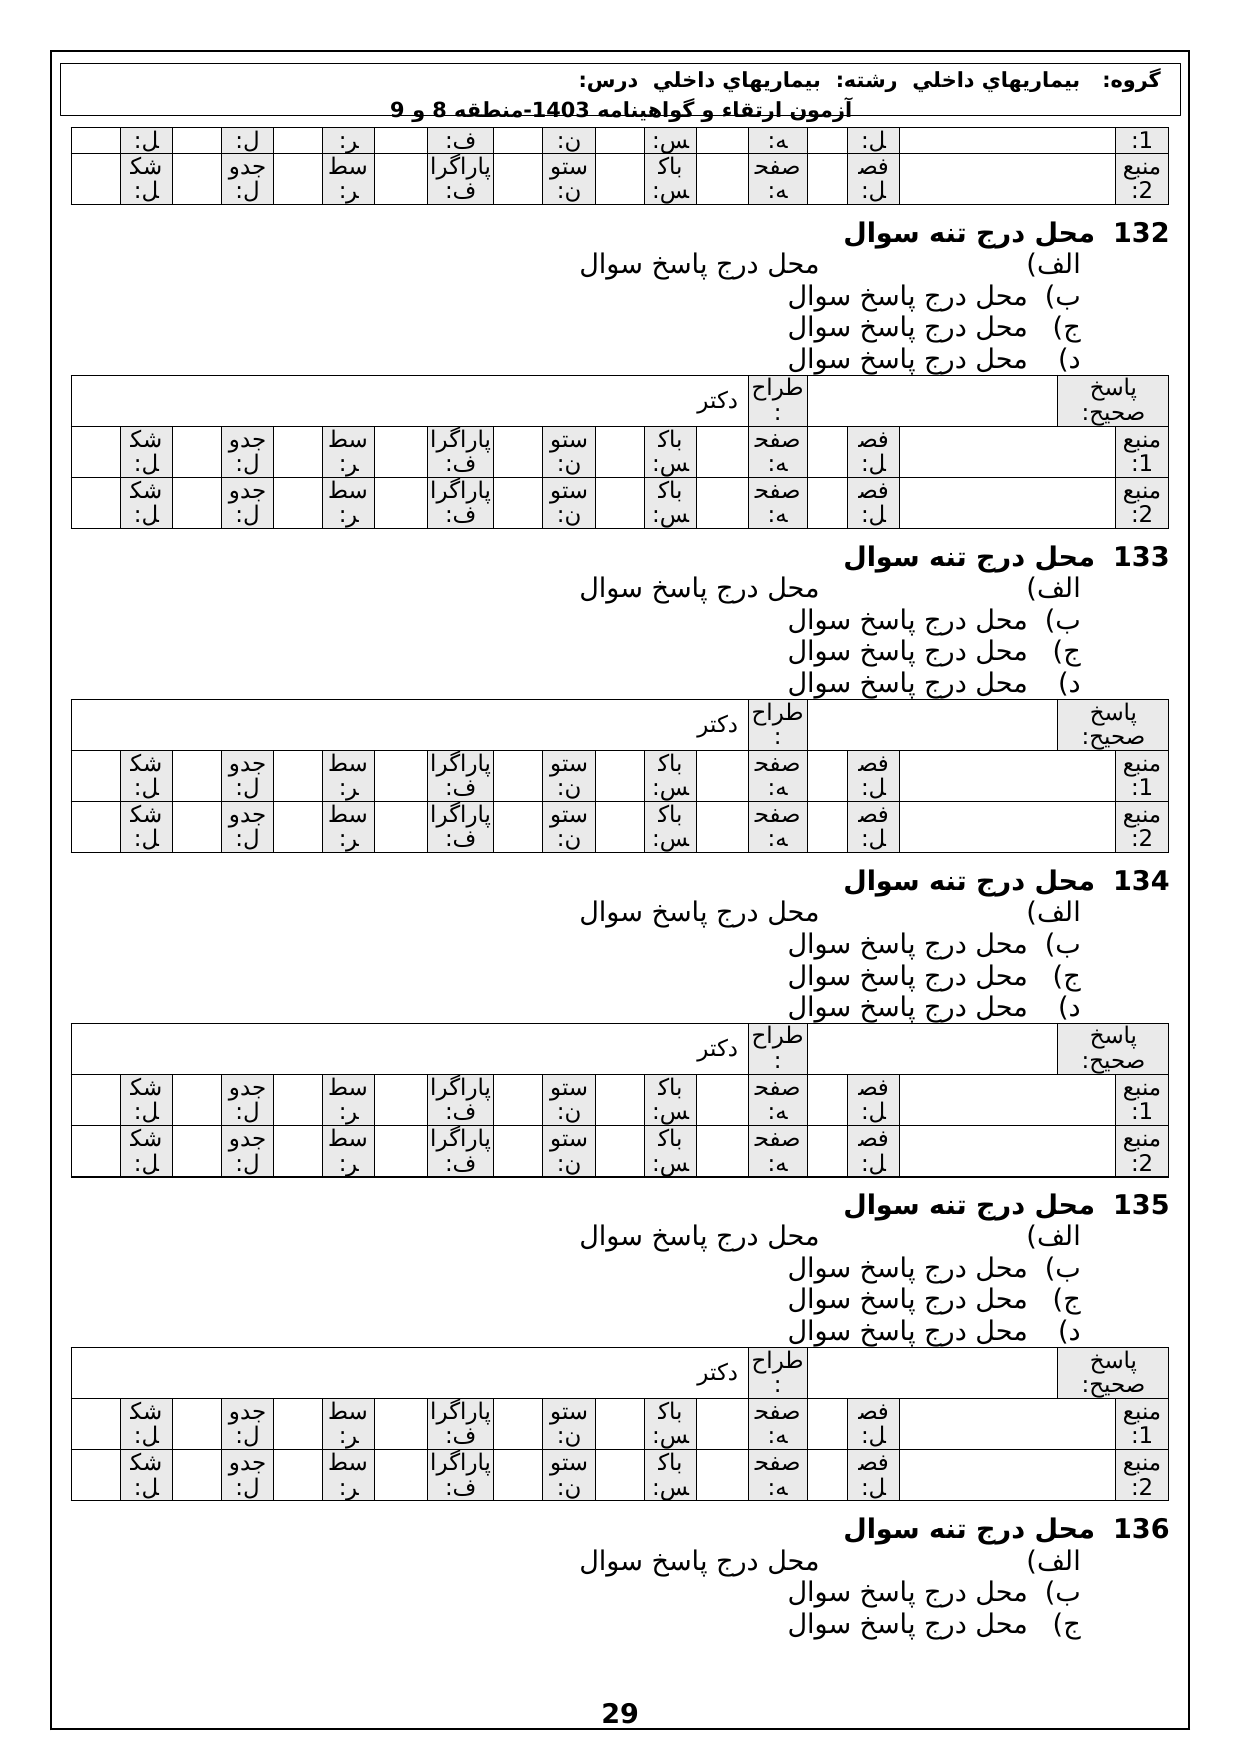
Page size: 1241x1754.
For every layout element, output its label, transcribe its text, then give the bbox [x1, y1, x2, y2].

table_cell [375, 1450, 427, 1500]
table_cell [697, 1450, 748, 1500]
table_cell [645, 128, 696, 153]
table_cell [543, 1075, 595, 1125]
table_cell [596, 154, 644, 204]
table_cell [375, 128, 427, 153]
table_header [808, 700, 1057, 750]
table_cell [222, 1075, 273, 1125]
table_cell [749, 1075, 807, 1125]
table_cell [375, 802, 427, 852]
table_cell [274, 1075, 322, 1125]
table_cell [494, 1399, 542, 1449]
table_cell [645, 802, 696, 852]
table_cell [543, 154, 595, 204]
text ب) محل درج پاسخ سوال [71, 1576, 1081, 1608]
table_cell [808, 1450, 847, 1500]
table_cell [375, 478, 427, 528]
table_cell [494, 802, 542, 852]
text د) محل درج پاسخ سوال [71, 1315, 1081, 1347]
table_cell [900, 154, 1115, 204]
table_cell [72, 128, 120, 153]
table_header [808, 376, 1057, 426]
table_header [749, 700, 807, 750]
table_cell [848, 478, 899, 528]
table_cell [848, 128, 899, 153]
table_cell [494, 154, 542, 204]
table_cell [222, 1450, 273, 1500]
text الف) محل درج پاسخ سوال [71, 1545, 1081, 1576]
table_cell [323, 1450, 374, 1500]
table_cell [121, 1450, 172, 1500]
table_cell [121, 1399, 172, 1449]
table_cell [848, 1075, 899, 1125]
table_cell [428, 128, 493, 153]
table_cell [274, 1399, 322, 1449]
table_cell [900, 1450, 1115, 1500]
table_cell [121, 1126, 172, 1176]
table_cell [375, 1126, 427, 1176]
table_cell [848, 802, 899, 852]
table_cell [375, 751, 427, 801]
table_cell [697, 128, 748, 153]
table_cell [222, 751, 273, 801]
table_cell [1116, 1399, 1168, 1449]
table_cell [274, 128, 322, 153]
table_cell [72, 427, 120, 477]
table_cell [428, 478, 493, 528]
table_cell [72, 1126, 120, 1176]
text د) محل درج پاسخ سوال [71, 991, 1081, 1023]
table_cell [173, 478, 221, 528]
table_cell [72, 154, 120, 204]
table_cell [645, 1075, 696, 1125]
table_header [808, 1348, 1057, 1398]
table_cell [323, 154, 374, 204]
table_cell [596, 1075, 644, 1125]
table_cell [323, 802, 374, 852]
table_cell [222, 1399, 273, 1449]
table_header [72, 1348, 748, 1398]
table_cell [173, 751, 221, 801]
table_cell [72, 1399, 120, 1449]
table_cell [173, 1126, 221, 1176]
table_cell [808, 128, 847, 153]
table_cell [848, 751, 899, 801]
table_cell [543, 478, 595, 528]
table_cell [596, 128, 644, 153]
text ج) محل درج پاسخ سوال [71, 312, 1081, 343]
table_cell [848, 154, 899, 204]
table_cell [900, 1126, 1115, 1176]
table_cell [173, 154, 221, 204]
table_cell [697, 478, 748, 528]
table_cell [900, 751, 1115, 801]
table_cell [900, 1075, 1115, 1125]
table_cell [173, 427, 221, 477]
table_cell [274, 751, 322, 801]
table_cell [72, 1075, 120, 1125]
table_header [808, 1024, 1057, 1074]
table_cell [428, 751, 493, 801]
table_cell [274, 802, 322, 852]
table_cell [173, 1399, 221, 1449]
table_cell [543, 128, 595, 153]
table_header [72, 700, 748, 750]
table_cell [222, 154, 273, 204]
text الف) محل درج پاسخ سوال [71, 248, 1081, 280]
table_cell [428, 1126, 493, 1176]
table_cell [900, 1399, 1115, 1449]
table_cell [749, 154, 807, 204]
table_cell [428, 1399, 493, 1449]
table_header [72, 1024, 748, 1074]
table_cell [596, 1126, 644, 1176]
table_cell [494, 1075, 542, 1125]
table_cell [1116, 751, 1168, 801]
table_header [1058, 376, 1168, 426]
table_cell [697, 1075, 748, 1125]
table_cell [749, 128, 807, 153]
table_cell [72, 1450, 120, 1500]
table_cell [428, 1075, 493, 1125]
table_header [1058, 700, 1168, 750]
text محل درج تنه سوال [71, 542, 1169, 573]
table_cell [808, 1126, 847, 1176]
text محل درج تنه سوال [71, 218, 1169, 248]
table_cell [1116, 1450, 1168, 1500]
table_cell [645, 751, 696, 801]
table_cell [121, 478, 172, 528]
text الف) محل درج پاسخ سوال [71, 897, 1081, 928]
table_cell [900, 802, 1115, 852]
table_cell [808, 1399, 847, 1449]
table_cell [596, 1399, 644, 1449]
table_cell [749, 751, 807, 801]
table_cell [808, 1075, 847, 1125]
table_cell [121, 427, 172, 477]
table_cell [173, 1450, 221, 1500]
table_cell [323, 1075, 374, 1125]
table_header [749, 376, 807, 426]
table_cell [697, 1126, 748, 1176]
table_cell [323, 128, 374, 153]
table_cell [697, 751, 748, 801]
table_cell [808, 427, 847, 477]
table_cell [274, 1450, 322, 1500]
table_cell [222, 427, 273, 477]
text ج) محل درج پاسخ سوال [71, 636, 1081, 667]
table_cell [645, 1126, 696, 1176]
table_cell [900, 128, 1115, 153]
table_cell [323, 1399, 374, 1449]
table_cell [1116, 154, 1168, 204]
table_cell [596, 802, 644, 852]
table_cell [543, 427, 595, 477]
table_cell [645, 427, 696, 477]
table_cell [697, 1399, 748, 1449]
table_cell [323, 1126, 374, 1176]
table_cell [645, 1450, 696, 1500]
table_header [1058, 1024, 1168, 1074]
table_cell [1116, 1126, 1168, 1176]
text محل درج تنه سوال [71, 866, 1169, 897]
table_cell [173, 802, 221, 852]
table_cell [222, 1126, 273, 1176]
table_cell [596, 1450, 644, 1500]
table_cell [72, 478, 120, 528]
text الف) محل درج پاسخ سوال [71, 1221, 1081, 1252]
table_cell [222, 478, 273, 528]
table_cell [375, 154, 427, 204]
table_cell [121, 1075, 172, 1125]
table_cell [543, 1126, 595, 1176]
text د) محل درج پاسخ سوال [71, 343, 1081, 375]
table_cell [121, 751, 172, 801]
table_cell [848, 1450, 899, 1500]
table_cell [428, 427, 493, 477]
text د) محل درج پاسخ سوال [71, 667, 1081, 699]
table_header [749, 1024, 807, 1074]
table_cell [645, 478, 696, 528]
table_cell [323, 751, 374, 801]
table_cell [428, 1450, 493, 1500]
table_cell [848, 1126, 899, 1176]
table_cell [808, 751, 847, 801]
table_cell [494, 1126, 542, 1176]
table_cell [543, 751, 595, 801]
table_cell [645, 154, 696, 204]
text الف) محل درج پاسخ سوال [71, 573, 1081, 604]
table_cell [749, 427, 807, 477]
text ب) محل درج پاسخ سوال [71, 928, 1081, 960]
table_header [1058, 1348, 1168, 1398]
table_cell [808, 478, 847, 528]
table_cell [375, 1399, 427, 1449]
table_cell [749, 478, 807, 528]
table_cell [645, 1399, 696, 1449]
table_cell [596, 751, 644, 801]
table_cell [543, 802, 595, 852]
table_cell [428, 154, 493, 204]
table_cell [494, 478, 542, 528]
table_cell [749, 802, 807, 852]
text محل درج تنه سوال [71, 1190, 1169, 1221]
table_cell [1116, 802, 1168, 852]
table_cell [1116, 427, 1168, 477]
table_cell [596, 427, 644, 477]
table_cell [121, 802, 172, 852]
text ب) محل درج پاسخ سوال [71, 604, 1081, 636]
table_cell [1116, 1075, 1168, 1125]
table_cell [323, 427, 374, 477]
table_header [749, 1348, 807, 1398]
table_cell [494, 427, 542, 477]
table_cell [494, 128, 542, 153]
text ج) محل درج پاسخ سوال [71, 1284, 1081, 1315]
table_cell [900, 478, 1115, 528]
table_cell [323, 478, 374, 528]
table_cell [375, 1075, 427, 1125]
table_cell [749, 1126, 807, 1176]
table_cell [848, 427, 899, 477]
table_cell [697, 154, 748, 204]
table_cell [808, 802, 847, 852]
text ج) محل درج پاسخ سوال [71, 1608, 1081, 1639]
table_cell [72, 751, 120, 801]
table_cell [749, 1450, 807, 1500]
text ج) محل درج پاسخ سوال [71, 960, 1081, 991]
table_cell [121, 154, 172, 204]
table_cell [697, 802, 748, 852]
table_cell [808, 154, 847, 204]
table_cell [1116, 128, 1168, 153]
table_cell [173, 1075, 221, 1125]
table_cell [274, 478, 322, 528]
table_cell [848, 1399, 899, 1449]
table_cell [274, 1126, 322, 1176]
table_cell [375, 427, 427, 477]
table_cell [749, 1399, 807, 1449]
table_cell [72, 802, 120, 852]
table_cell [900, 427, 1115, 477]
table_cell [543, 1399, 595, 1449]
text ب) محل درج پاسخ سوال [71, 280, 1081, 312]
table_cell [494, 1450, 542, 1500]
text محل درج تنه سوال [71, 1514, 1169, 1545]
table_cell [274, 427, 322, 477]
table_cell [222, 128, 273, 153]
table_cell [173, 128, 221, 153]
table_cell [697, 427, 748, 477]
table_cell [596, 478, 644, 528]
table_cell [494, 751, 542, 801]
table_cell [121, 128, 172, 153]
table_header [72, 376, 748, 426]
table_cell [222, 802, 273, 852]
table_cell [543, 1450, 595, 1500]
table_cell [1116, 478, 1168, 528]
text ب) محل درج پاسخ سوال [71, 1252, 1081, 1284]
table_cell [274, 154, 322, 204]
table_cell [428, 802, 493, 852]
